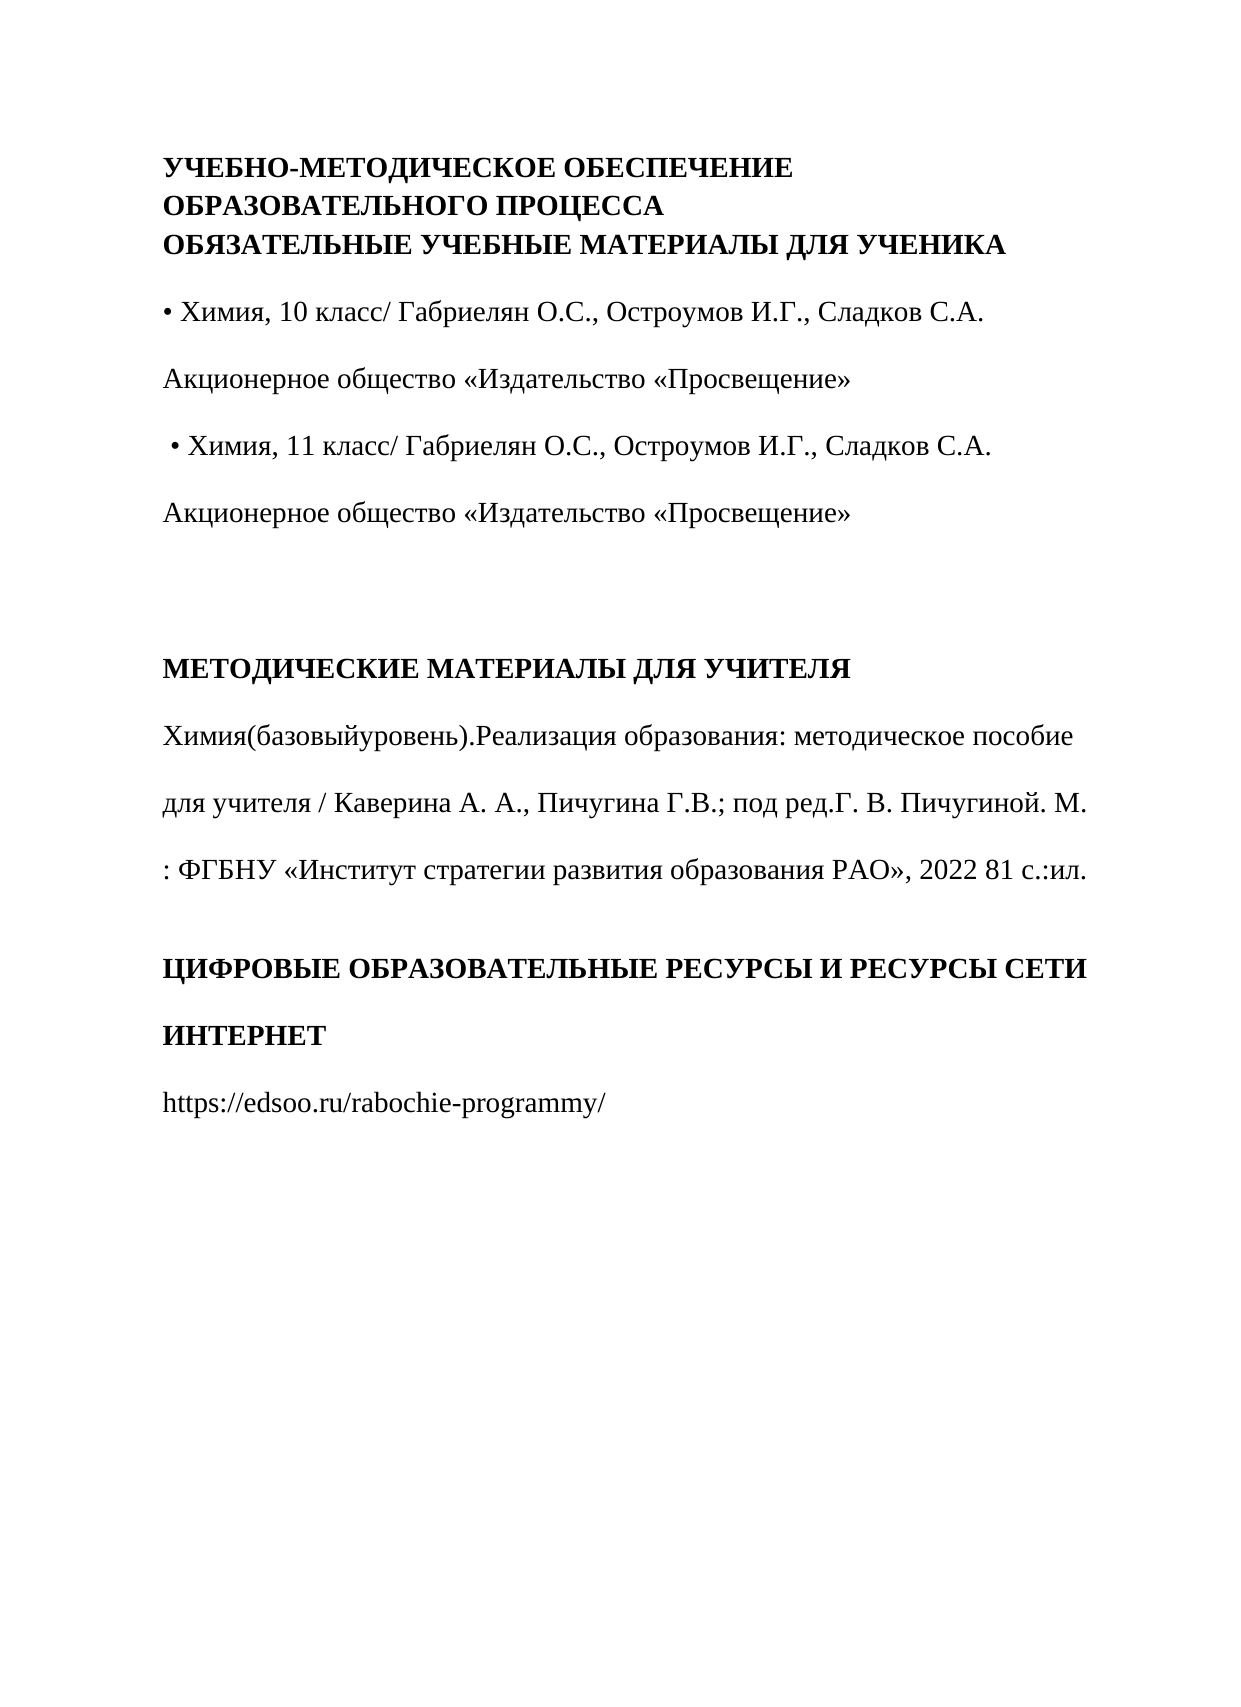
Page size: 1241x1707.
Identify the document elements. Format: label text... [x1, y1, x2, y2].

text https://edsoo.ru/rabochie-programmy/ [162, 1085, 1090, 1119]
text УЧЕБНО-МЕТОДИЧЕСКОЕ ОБЕСПЕЧЕНИЕ ОБРАЗОВАТЕЛЬНОГО ПРОЦЕССА [162, 150, 1090, 222]
text ЦИФРОВЫЕ ОБРАЗОВАТЕЛЬНЫЕ РЕСУРСЫ И РЕСУРСЫ СЕТИ ИНТЕРНЕТ [162, 951, 1090, 1052]
text ОБЯЗАТЕЛЬНЫЕ УЧЕБНЫЕ МАТЕРИАЛЫ ДЛЯ УЧЕНИКА [162, 227, 1090, 261]
text МЕТОДИЧЕСКИЕ МАТЕРИАЛЫ ДЛЯ УЧИТЕЛЯ [162, 651, 1090, 684]
text • Химия, 10 класс/ Габриелян О.С., Остроумов И.Г., Сладков С.А. Акционерное общество «Издательство «Просвещение» • Химия, 11 класс/ Габриелян О.С., Остроумов И.Г., Сладков С.А. Акционерное общество «Издательство «Просвещение» [162, 294, 1090, 529]
text Химия(базовыйуровень).Реализация образования: методическое пособие для учителя / Каверина А. А., Пичугина Г.В.; под ред.Г. В. Пичугиной. М. : ФГБНУ «Институт стратегии развития образования РАО», 2022 81 с.:ил. [162, 718, 1090, 886]
